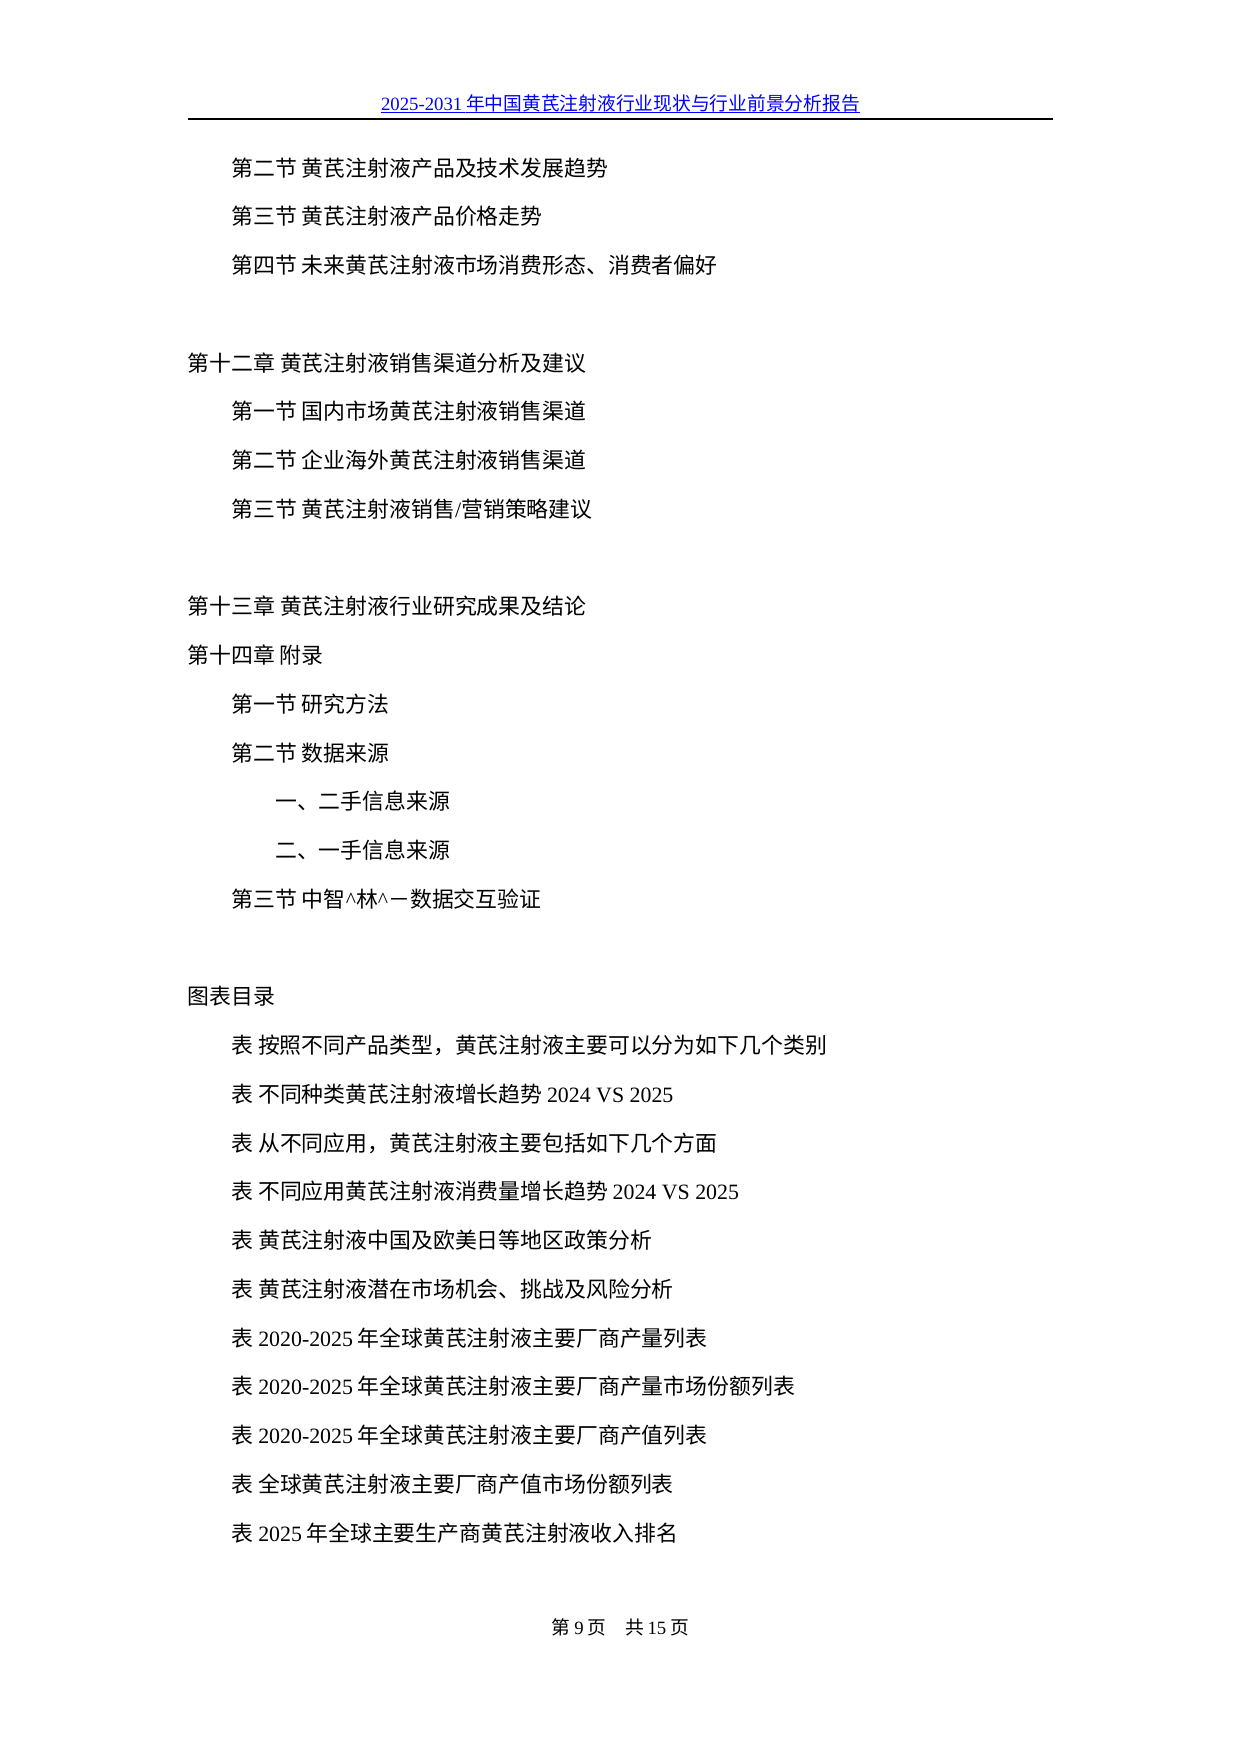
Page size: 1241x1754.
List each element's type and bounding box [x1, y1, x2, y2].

text [187, 150, 1053, 1548]
